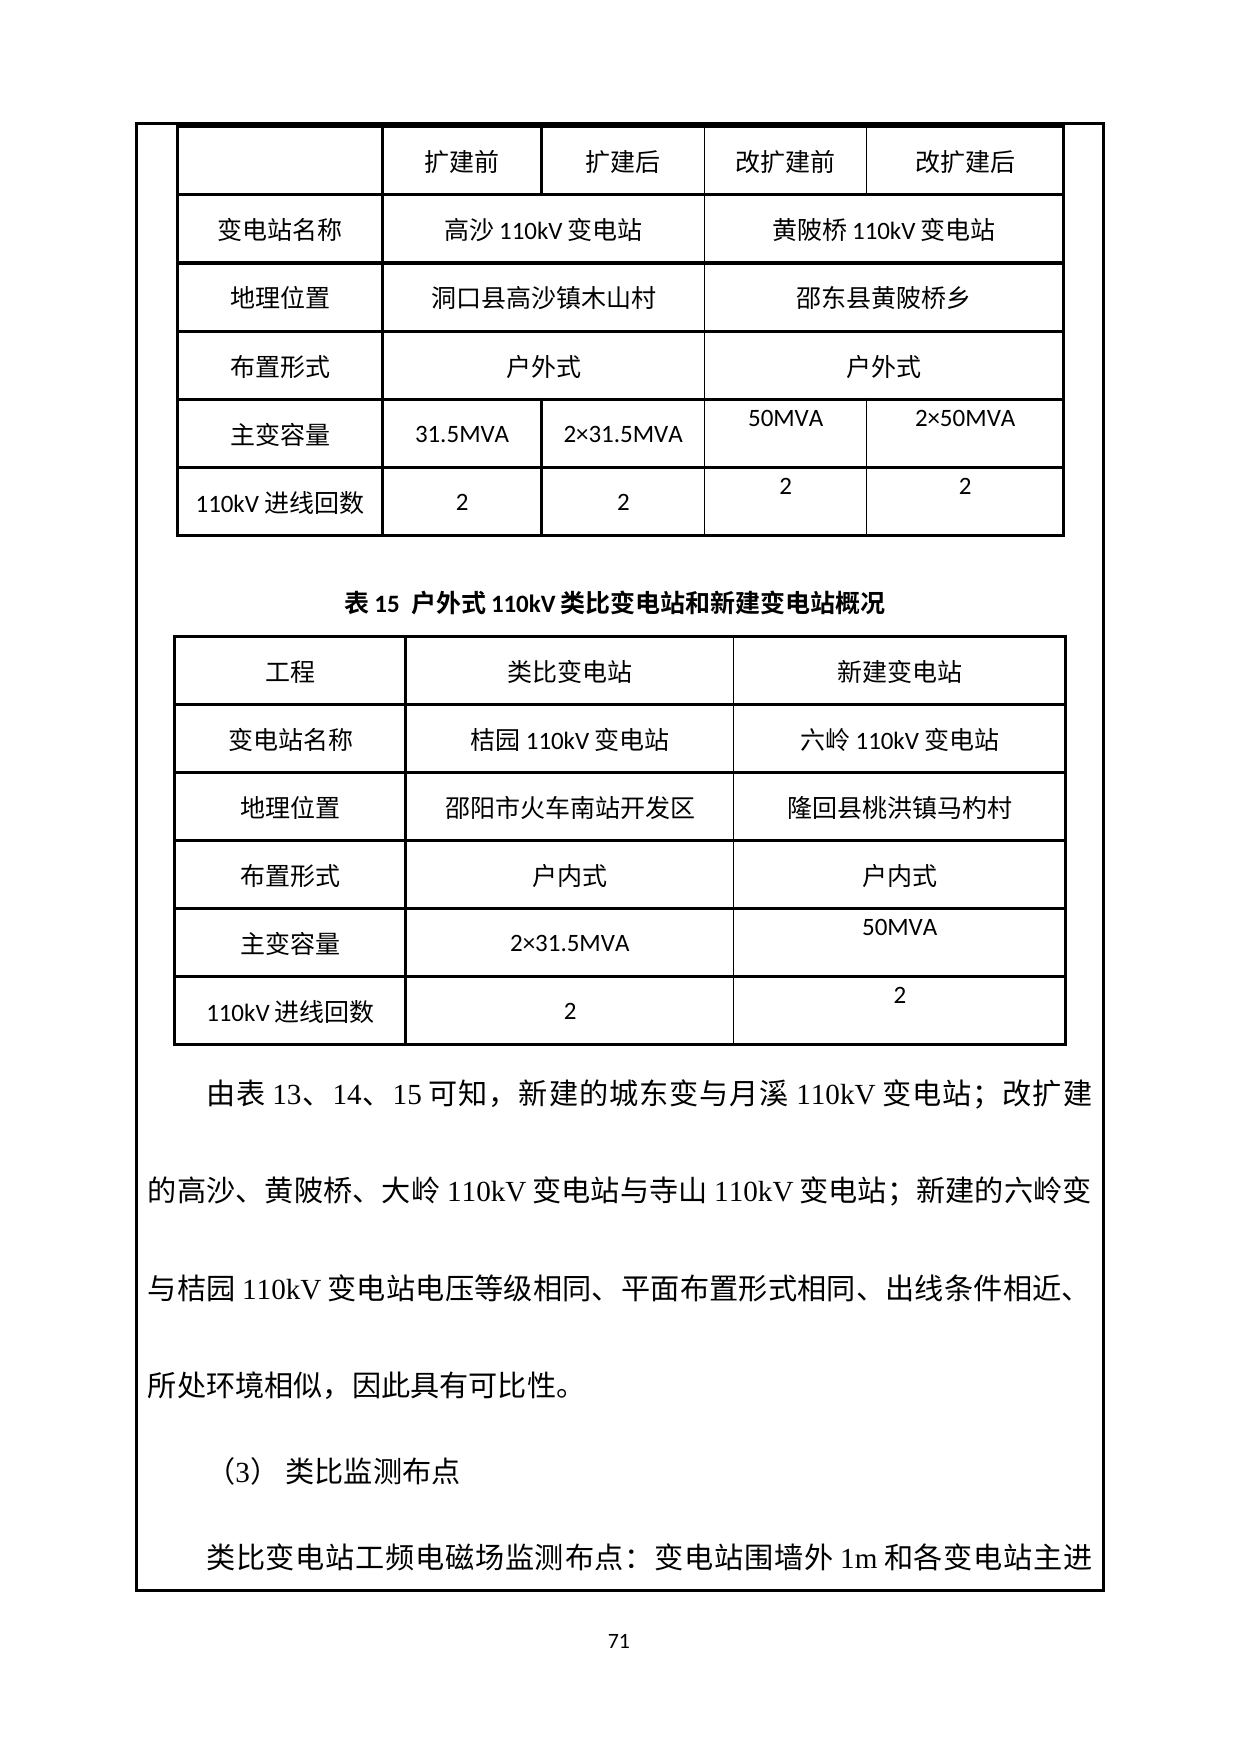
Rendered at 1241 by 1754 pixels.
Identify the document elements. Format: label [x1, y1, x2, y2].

table_cell [138, 125, 1102, 1589]
